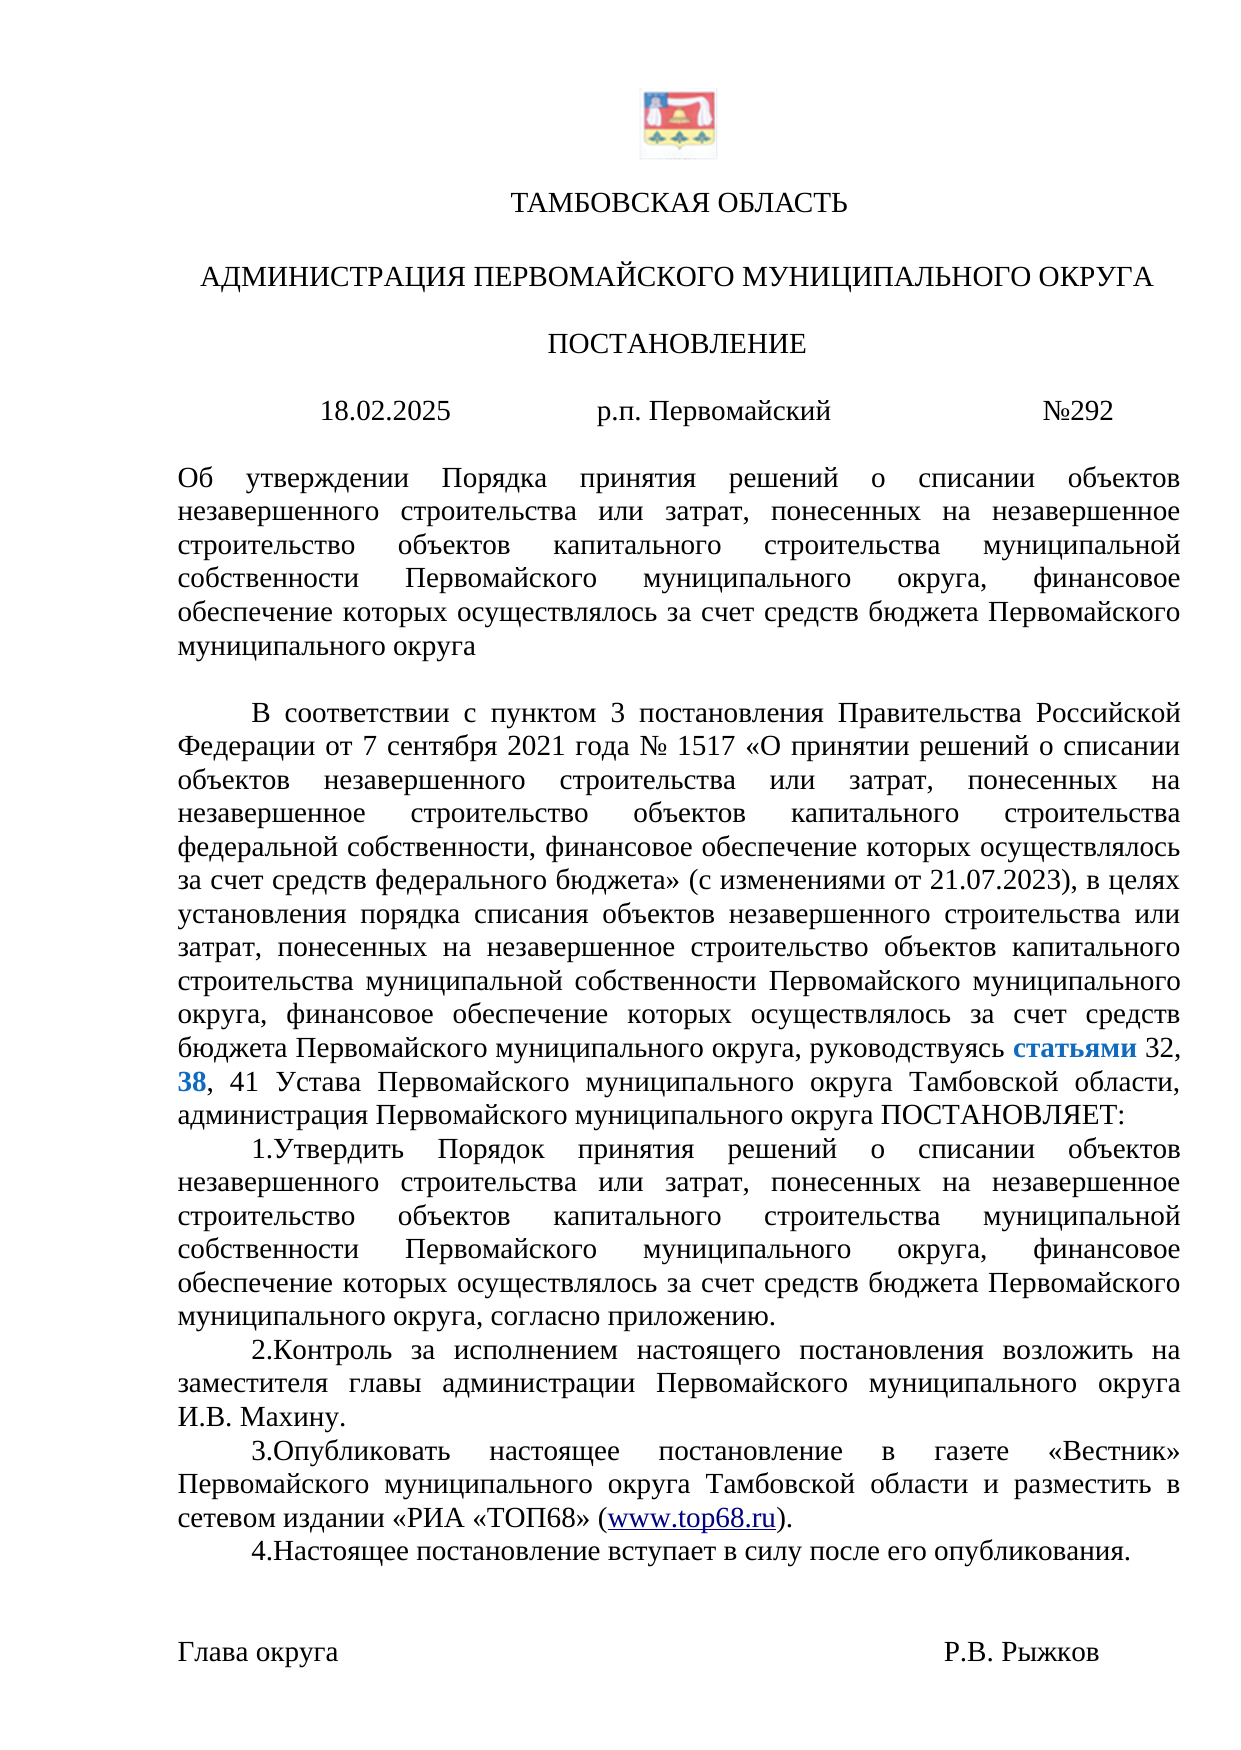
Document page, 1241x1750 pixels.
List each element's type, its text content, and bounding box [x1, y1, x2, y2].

text 4.Настоящее постановление вступает в силу после его опубликования. [177, 1533, 1181, 1567]
picture [639, 88, 719, 161]
text АДМИНИСТРАЦИЯ ПЕРВОМАЙСКОГО МУНИЦИПАЛЬНОГО ОКРУГА ПОСТАНОВЛЕНИЕ [177, 259, 1177, 359]
text В соответствии с пунктом 3 постановления Правительства Российской Федерации от 7 сентября 2021 года № 1517 «О принятии решений о списании объектов незавершенного строительства или затрат, понесенных на незавершенное строительство объектов капитального строительства федеральной собственности, финансовое обеспечение которых осуществлялось за счет средств федерального бюджета» (с изменениями от 21.07.2023), в целях установления порядка списания объектов незавершенного строительства или затрат, понесенных на незавершенное строительство объектов капитального строительства муниципальной собственности Первомайского муниципального округа, финансовое обеспечение которых осуществлялось за счет средств бюджета Первомайского муниципального округа, руководствуясь статьями 32, 38, 41 Устава Первомайского муниципального округа Тамбовской области, администрация Первомайского муниципального округа ПОСТАНОВЛЯЕТ: [177, 695, 1181, 1131]
text Об утверждении Порядка принятия решений о списании объектов незавершенного строительства или затрат, понесенных на незавершенное строительство объектов капитального строительства муниципальной собственности Первомайского муниципального округа, финансовое обеспечение которых осуществлялось за счет средств бюджета Первомайского муниципального округа [177, 460, 1181, 661]
subtitle ТАМБОВСКАЯ ОБЛАСТЬ [177, 185, 1181, 219]
text 3.Опубликовать настоящее постановление в газете «Вестник» Первомайского муниципального округа Тамбовской области и разместить в сетевом издании «РИА «ТОП68» (www.top68.ru). [177, 1433, 1181, 1533]
text 2.Контроль за исполнением настоящего постановления возложить на заместителя главы администрации Первомайского муниципального округа И.В. Махину. [177, 1332, 1181, 1433]
text 18.02.2025 р.п. Первомайский №292 [177, 393, 1181, 426]
text Глава округа Р.В. Рыжков [177, 1634, 1181, 1667]
text 1.Утвердить Порядок принятия решений о списании объектов незавершенного строительства или затрат, понесенных на незавершенное строительство объектов капитального строительства муниципальной собственности Первомайского муниципального округа, финансовое обеспечение которых осуществлялось за счет средств бюджета Первомайского муниципального округа, согласно приложению. [177, 1131, 1181, 1332]
